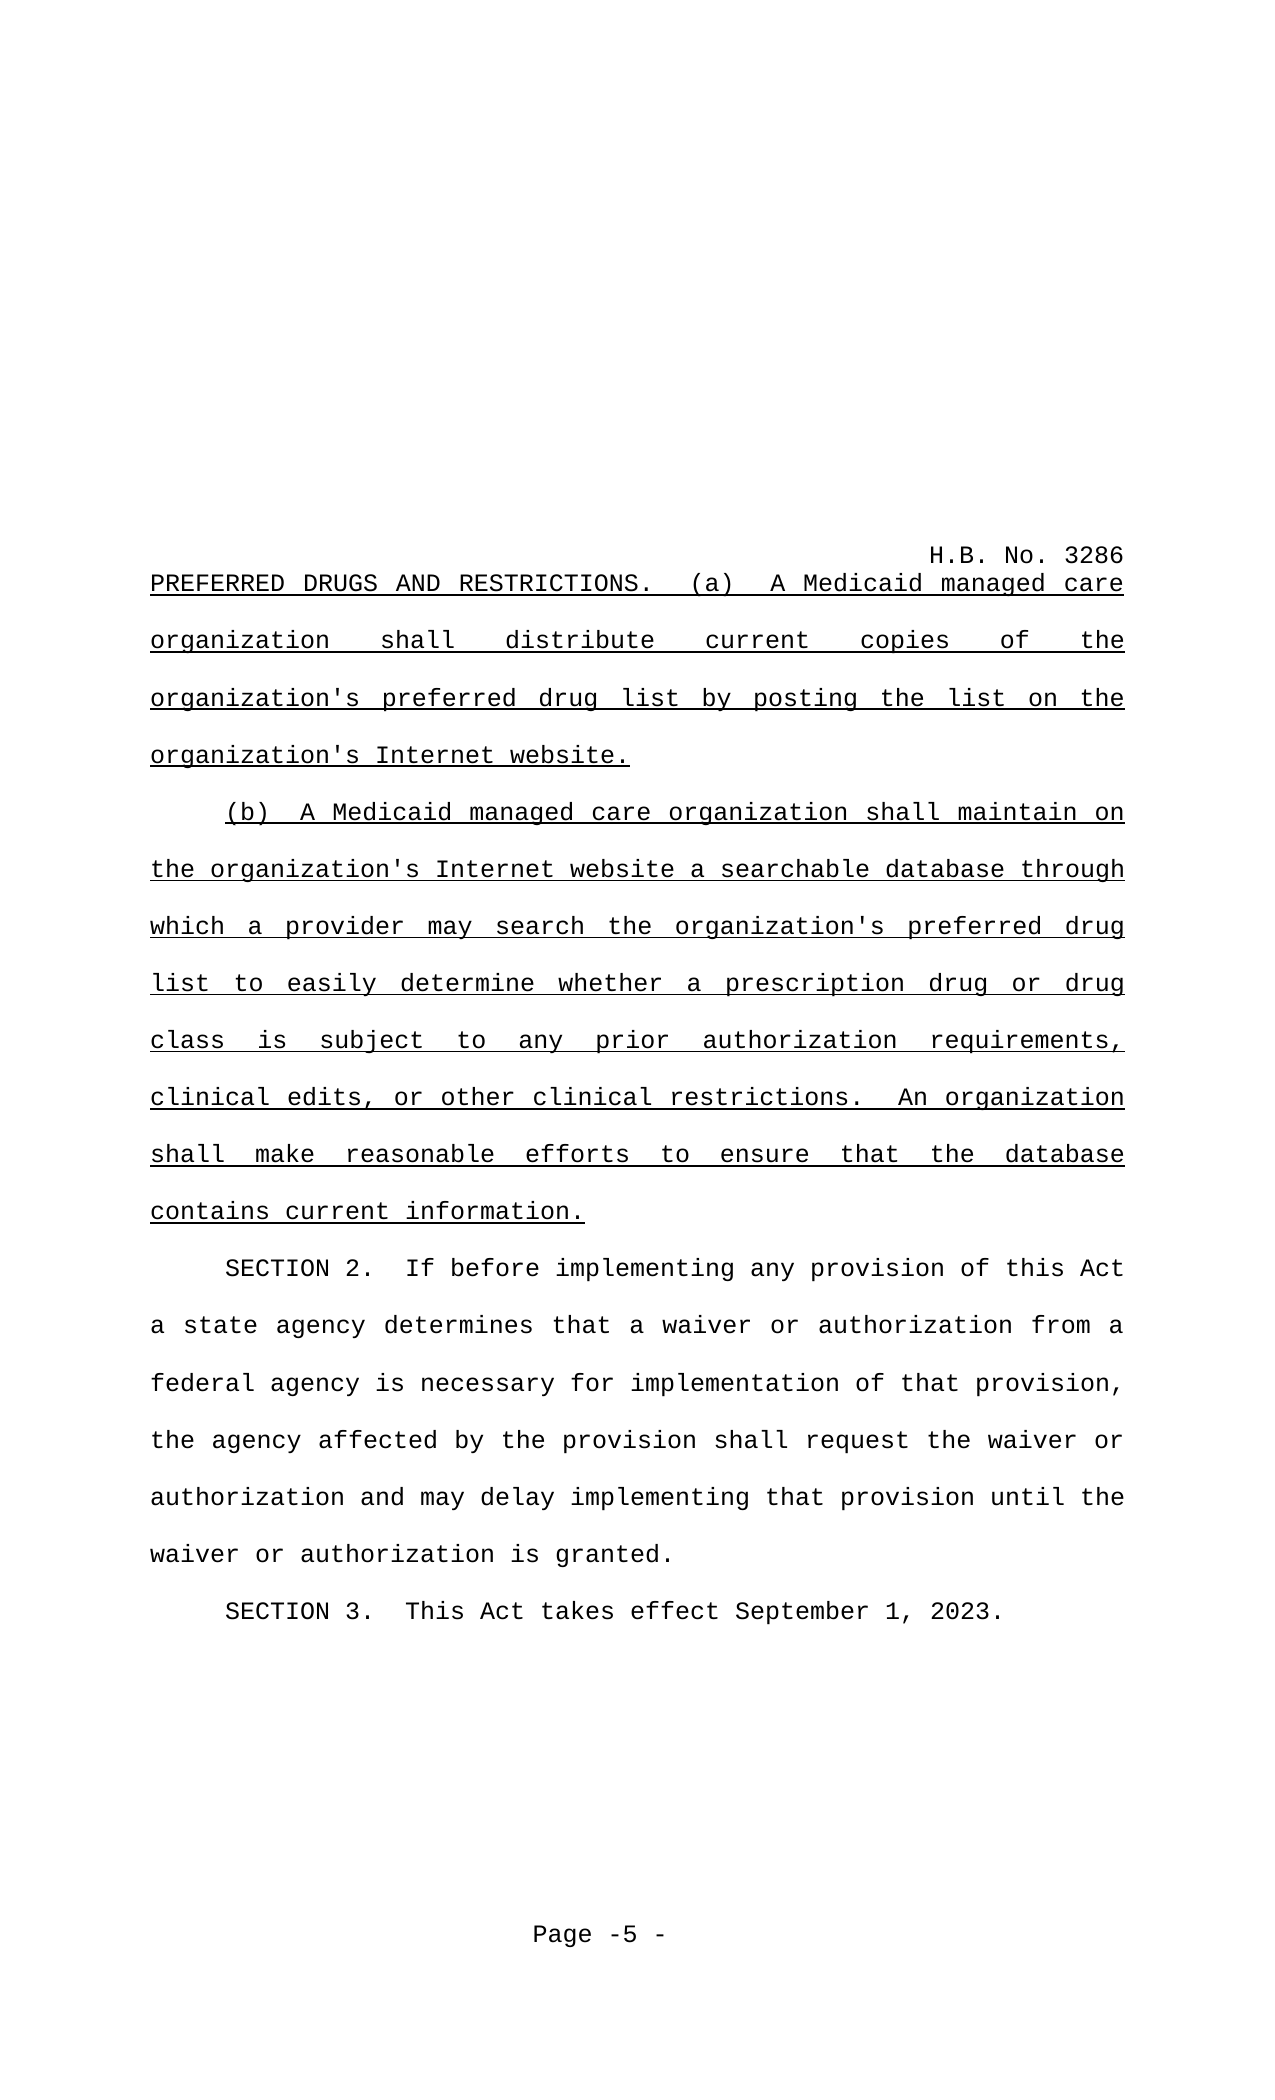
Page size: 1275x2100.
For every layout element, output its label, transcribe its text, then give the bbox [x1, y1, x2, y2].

text (b) A Medicaid managed care organization shall maintain on the organization's Internet website a searchable database through which a provider may search the organization's preferred drug list to easily determine whether a prescription drug or drug class is subject to any prior authorization requirements, clinical edits, or other clinical restrictions. An organization shall make reasonable efforts to ensure that the database contains current information. [150, 995, 1125, 1051]
text SECTION 2. If before implementing any provision of this Act a state agency determines that a waiver or authorization from a federal agency is necessary for implementation of that provision, the agency affected by the provision shall request the waiver or authorization and may delay implementing that provision until the waiver or authorization is granted. [150, 1256, 1125, 1570]
text (b) A Medicaid managed care organization shall maintain on the organization's Internet website a searchable database through which a provider may search the organization's preferred drug list to easily determine whether a prescription drug or drug class is subject to any prior authorization requirements, clinical edits, or other clinical restrictions. An organization shall make reasonable efforts to ensure that the database contains current information. [150, 1167, 1125, 1227]
text (b) A Medicaid managed care organization shall maintain on the organization's Internet website a searchable database through which a provider may search the organization's preferred drug list to easily determine whether a prescription drug or drug class is subject to any prior authorization requirements, clinical edits, or other clinical restrictions. An organization shall make reasonable efforts to ensure that the database contains current information. [150, 799, 1125, 880]
text (b) A Medicaid managed care organization shall maintain on the organization's Internet website a searchable database through which a provider may search the organization's preferred drug list to easily determine whether a prescription drug or drug class is subject to any prior authorization requirements, clinical edits, or other clinical restrictions. An organization shall make reasonable efforts to ensure that the database contains current information. [150, 938, 1125, 994]
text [150, 571, 1125, 651]
text (b) A Medicaid managed care organization shall maintain on the organization's Internet website a searchable database through which a provider may search the organization's preferred drug list to easily determine whether a prescription drug or drug class is subject to any prior authorization requirements, clinical edits, or other clinical restrictions. An organization shall make reasonable efforts to ensure that the database contains current information. [150, 1052, 1125, 1108]
text (b) A Medicaid managed care organization shall maintain on the organization's Internet website a searchable database through which a provider may search the organization's preferred drug list to easily determine whether a prescription drug or drug class is subject to any prior authorization requirements, clinical edits, or other clinical restrictions. An organization shall make reasonable efforts to ensure that the database contains current information. [150, 1110, 1125, 1165]
text SECTION 3. This Act takes effect September 1, 2023. [150, 1598, 1125, 1627]
text (b) A Medicaid managed care organization shall maintain on the organization's Internet website a searchable database through which a provider may search the organization's preferred drug list to easily determine whether a prescription drug or drug class is subject to any prior authorization requirements, clinical edits, or other clinical restrictions. An organization shall make reasonable efforts to ensure that the database contains current information. [150, 881, 1125, 937]
